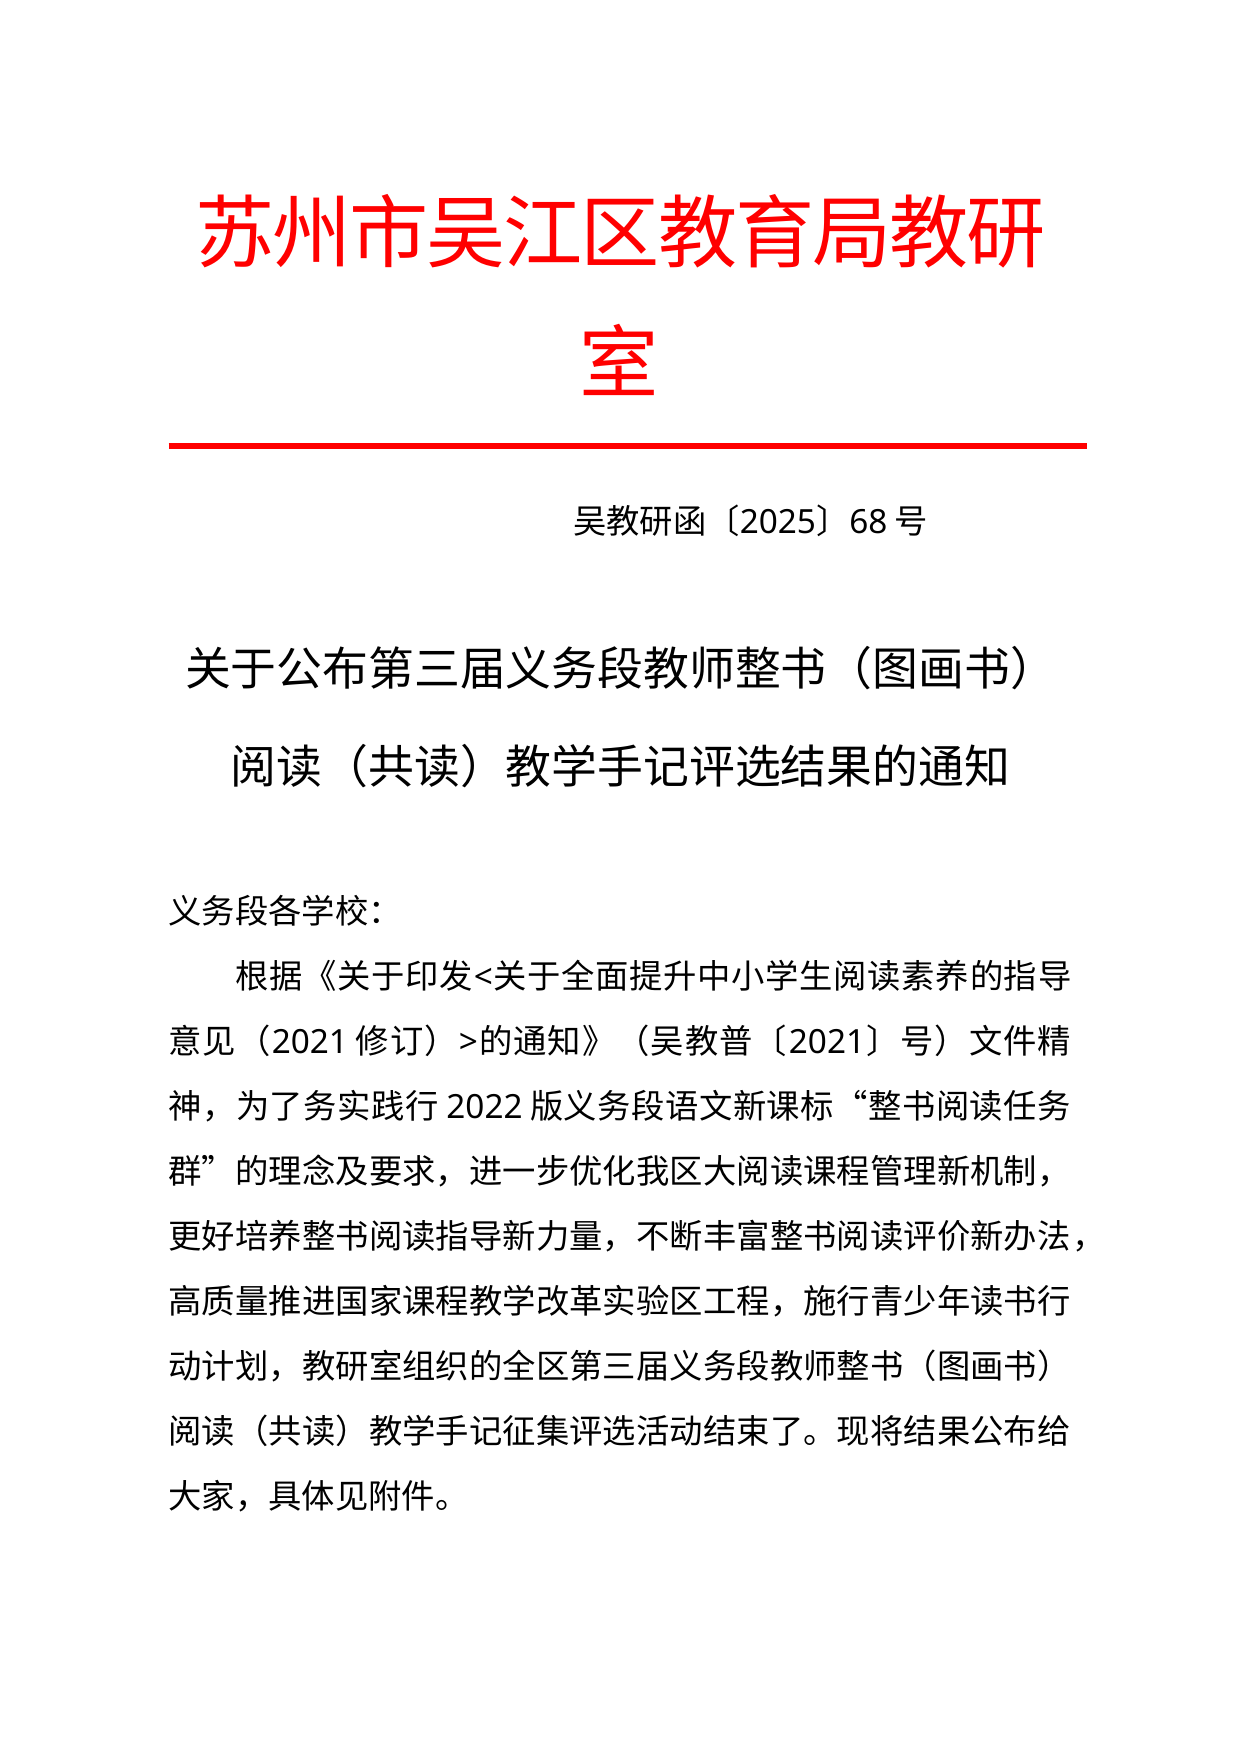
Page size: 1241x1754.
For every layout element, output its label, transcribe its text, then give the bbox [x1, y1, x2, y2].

text 苏州市吴江区教育局教研室 [168, 162, 1072, 422]
text 根据《关于印发<关于全面提升中小学生阅读素养的指导意见（2021修订）>的通知》（吴教普〔2021〕号）文件精神，为了务实践行2022版义务段语文新课标“整书阅读任务群”的理念及要求，进一步优化我区大阅读课程管理新机制，更好培养整书阅读指导新力量，不断丰富整书阅读评价新办法，高质量推进国家课程教学改革实验区工程，施行青少年读书行动计划，教研室组织的全区第三届义务段教师整书（图画书）阅读（共读）教学手记征集评选活动结束了。现将结果公布给大家，具体见附件。 [168, 942, 1072, 1527]
text 关于公布第三届义务段教师整书（图画书）阅读（共读）教学手记评选结果的通知 [168, 617, 1072, 812]
text 吴教研函〔2025〕68号 [168, 487, 1072, 552]
text 义务段各学校： [168, 877, 1072, 942]
